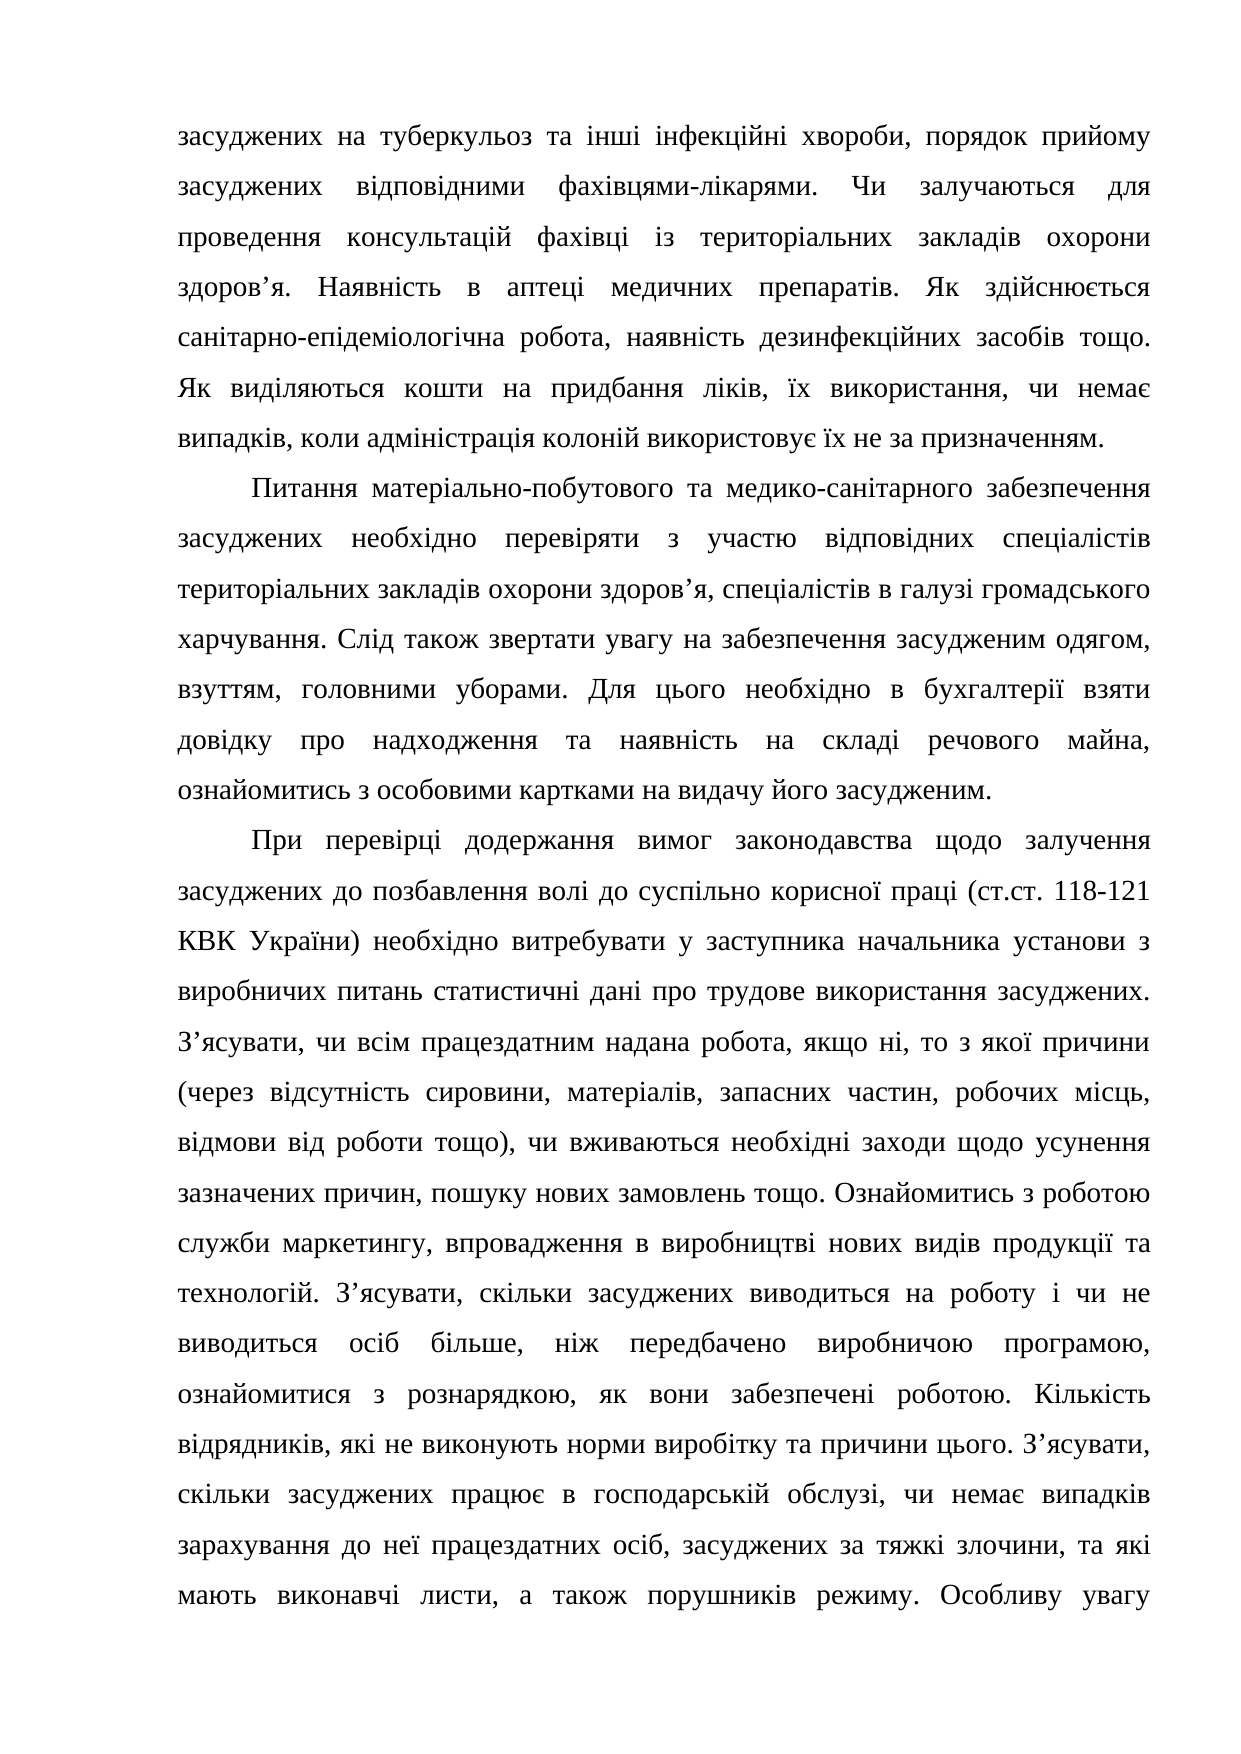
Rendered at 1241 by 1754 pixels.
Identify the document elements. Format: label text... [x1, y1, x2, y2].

text Питання матеріально-побутового та медико-санітарного забезпечення засуджених необхідно перевіряти з участю відповідних спеціалістів територіальних закладів охорони здоров’я, спеціалістів в галузі громадського харчування. Слід також звертати увагу на забезпечення засудженим одягом, взуттям, головними уборами. Для цього необхідно в бухгалтерії взяти довідку про надходження та наявність на складі речового майна, ознайомитись з особовими картками на видачу його засудженим. [177, 470, 1152, 806]
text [177, 822, 1152, 1611]
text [177, 118, 1152, 453]
